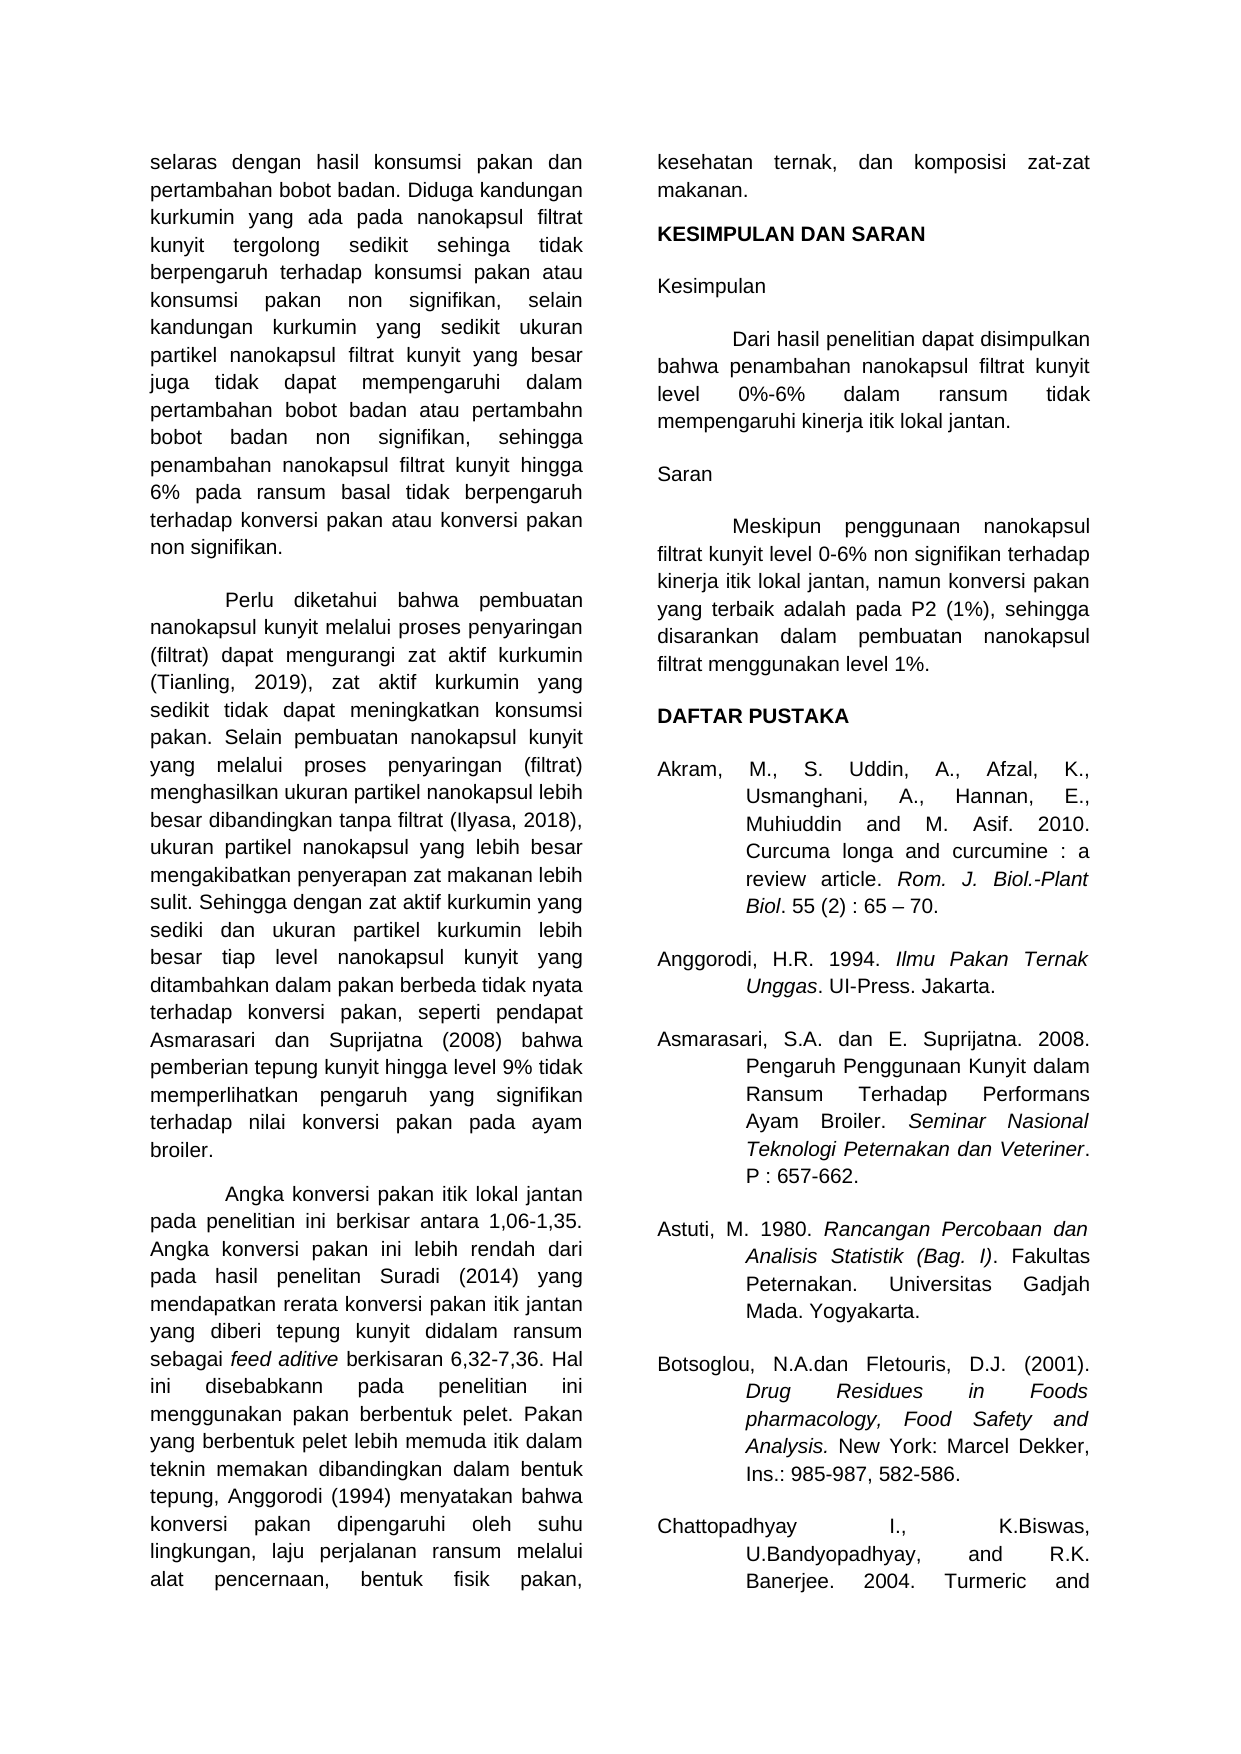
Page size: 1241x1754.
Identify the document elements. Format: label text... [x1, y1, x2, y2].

text DAFTAR PUSTAKA [657, 704, 1090, 728]
text Perlu diketahui bahwa pembuatan nanokapsul kunyit melalui proses penyaringan (filtrat) dapat mengurangi zat aktif kurkumin (Tianling, 2019), zat aktif kurkumin yang sedikit tidak dapat meningkatkan konsumsi pakan. Selain pembuatan nanokapsul kunyit yang melalui proses penyaringan (filtrat) menghasilkan ukuran partikel nanokapsul lebih besar dibandingkan tanpa filtrat (Ilyasa, 2018), ukuran partikel nanokapsul yang lebih besar mengakibatkan penyerapan zat makanan lebih sulit. Sehingga dengan zat aktif kurkumin yang sediki dan ukuran partikel kurkumin lebih besar tiap level nanokapsul kunyit yang ditambahkan dalam pakan berbeda tidak nyata terhadap konversi pakan, seperti pendapat Asmarasari dan Suprijatna (2008) bahwa pemberian tepung kunyit hingga level 9% tidak memperlihatkan pengaruh yang signifikan terhadap nilai konversi pakan pada ayam broiler. [150, 587, 583, 1161]
subtitle Kesimpulan [657, 274, 1090, 298]
text Anggorodi, H.R. 1994. Ilmu Pakan Ternak Unggas. UI-Press. Jakarta. [657, 947, 1090, 998]
text Astuti, M. 1980. Rancangan Percobaan dan Analisis Statistik (Bag. I). Fakultas Peternakan. Universitas Gadjah Mada. Yogyakarta. [657, 1217, 1090, 1323]
text Meskipun penggunaan nanokapsul filtrat kunyit level 0-6% non signifikan terhadap kinerja itik lokal jantan, namun konversi pakan yang terbaik adalah pada P2 (1%), sehingga disarankan dalam pembuatan nanokapsul filtrat menggunakan level 1%. [657, 514, 1090, 676]
text KESIMPULAN DAN SARAN [657, 222, 1090, 246]
text Botsoglou, N.A.dan Fletouris, D.J. (2001). Drug Residues in Foods pharmacology, Food Safety and Analysis. New York: Marcel Dekker, Ins.: 985-987, 582-586. [657, 1352, 1090, 1486]
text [150, 150, 583, 559]
subtitle Saran [657, 462, 1090, 486]
text Dari hasil penelitian dapat disimpulkan bahwa penambahan nanokapsul filtrat kunyit level 0%-6% dalam ransum tidak mempengaruhi kinerja itik lokal jantan. [657, 327, 1090, 433]
text Akram, M., S. Uddin, A., Afzal, K., Usmanghani, A., Hannan, E., Muhiuddin and M. Asif. 2010. Curcuma longa and curcumine : a review article. Rom. J. Biol.-Plant Biol. 55 (2) : 65 – 70. [657, 757, 1090, 918]
text Asmarasari, S.A. dan E. Suprijatna. 2008. Pengaruh Penggunaan Kunyit dalam Ransum Terhadap Performans Ayam Broiler. Seminar Nasional Teknologi Peternakan dan Veteriner. P : 657-662. [657, 1027, 1090, 1188]
text Angka konversi pakan itik lokal jantan pada penelitian ini berkisar antara 1,06-1,35. Angka konversi pakan ini lebih rendah dari pada hasil penelitan Suradi (2014) yang mendapatkan rerata konversi pakan itik jantan yang diberi tepung kunyit didalam ransum sebagai feed aditive berkisaran 6,32-7,36. Hal ini disebabkann pada penelitian ini menggunakan pakan berbentuk pelet. Pakan yang berbentuk pelet lebih memuda itik dalam teknin memakan dibandingkan dalam bentuk tepung, Anggorodi (1994) menyatakan bahwa konversi pakan dipengaruhi oleh suhu lingkungan, laju perjalanan ransum melalui alat pencernaan, bentuk fisik pakan, kesehatan ternak, dan komposisi zat-zat makanan. [150, 1182, 583, 1591]
